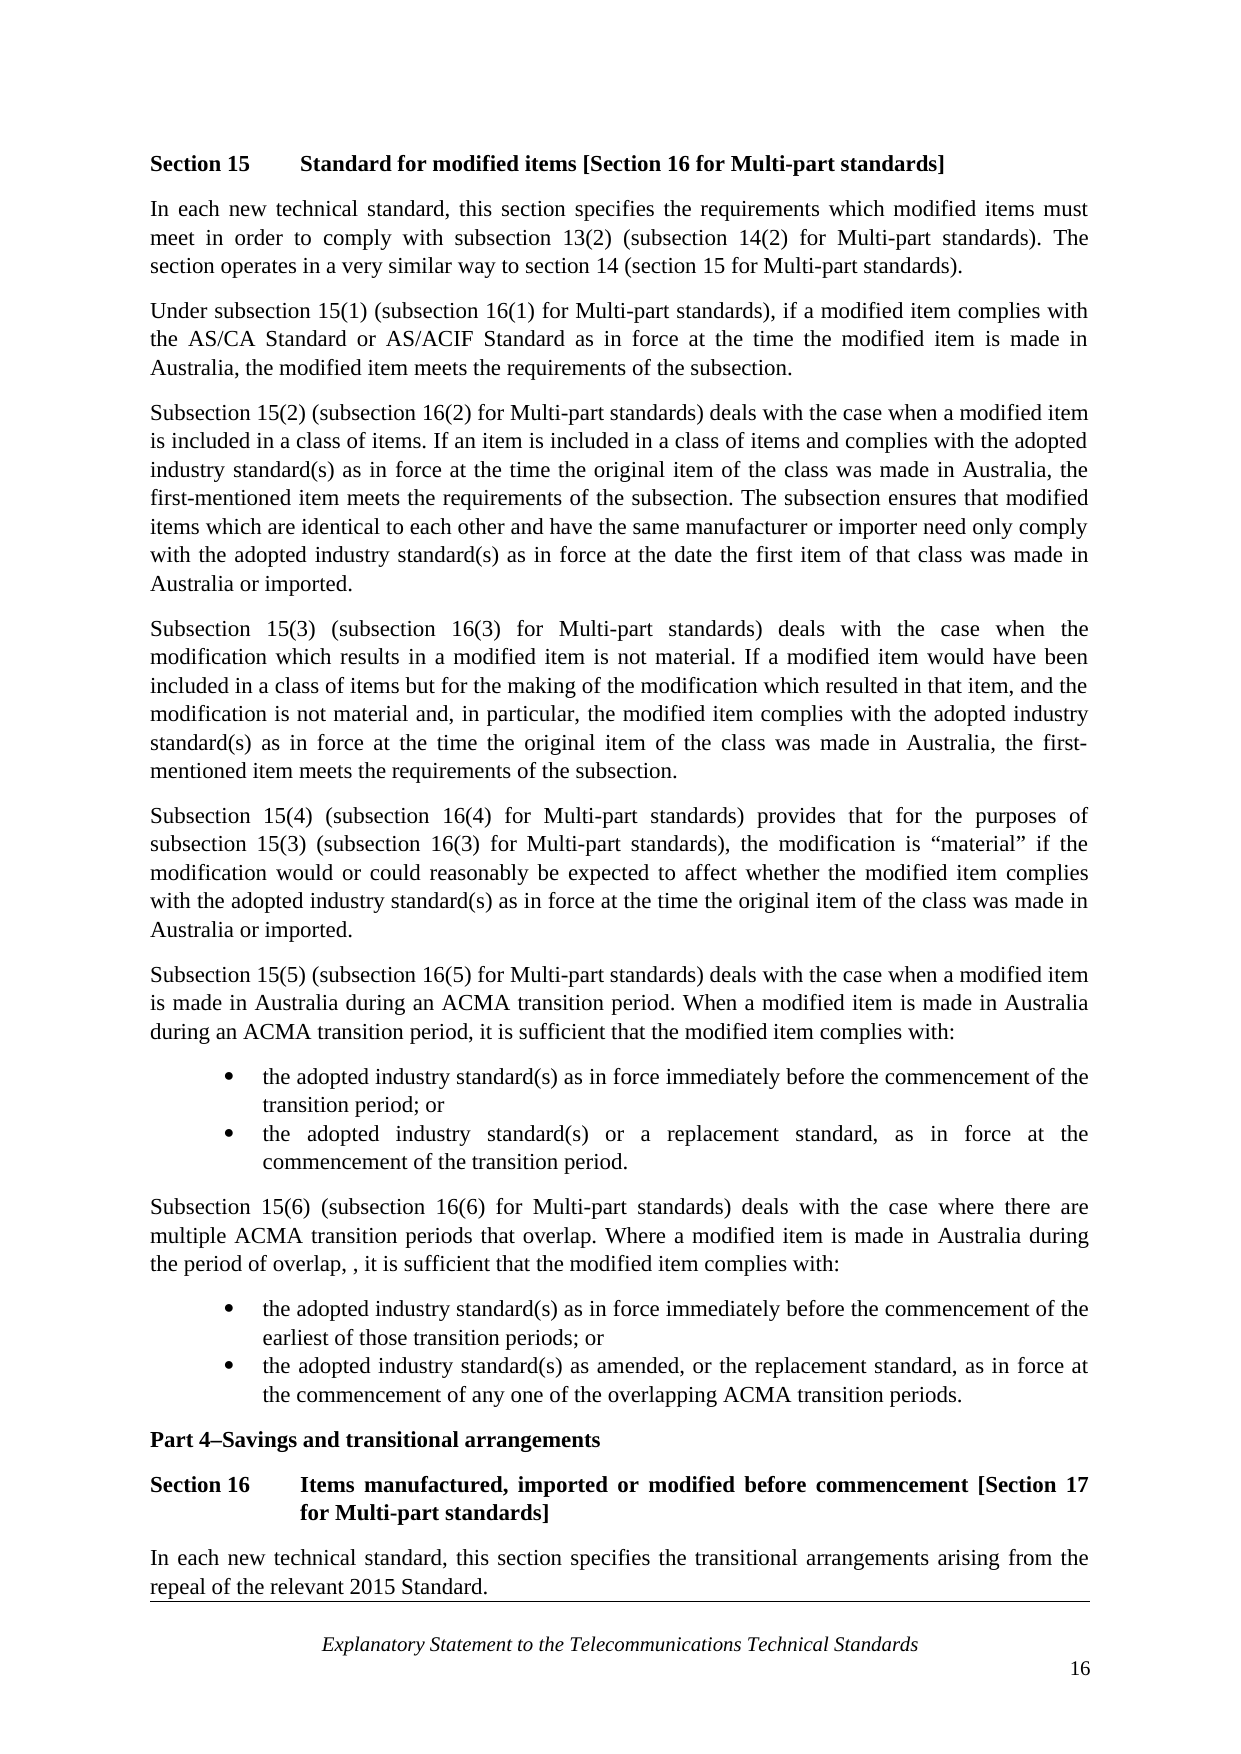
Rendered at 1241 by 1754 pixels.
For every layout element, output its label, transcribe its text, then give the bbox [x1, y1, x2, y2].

list the adopted industry standard(s) as in force immediately before the commencement of the earliest of those transition periods; or [225, 1295, 1090, 1350]
list the adopted industry standard(s) or a replacement standard, as in force at the commencement of the transition period. [225, 1120, 1090, 1174]
text Section 15 Standard for modified items [Section 16 for Multi-part standards] [150, 150, 1090, 176]
text In each new technical standard, this section specifies the requirements which modified items must meet in order to comply with subsection 13(2) (subsection 14(2) for Multi-part standards). The section operates in a very similar way to section 14 (section 15 for Multi-part standards). [150, 195, 1090, 278]
text Section 16 Items manufactured, imported or modified before commencement [Section 17 for Multi-part standards] [150, 1471, 1090, 1526]
text Subsection 15(3) (subsection 16(3) for Multi-part standards) deals with the case when the modification which results in a modified item is not material. If a modified item would have been included in a class of items but for the making of the modification which resulted in that item, and the modification is not material and, in particular, the modified item complies with the adopted industry standard(s) as in force at the time the original item of the class was made in Australia, the first-mentioned item meets the requirements of the subsection. [150, 615, 1090, 783]
list the adopted industry standard(s) as amended, or the replacement standard, as in force at the commencement of any one of the overlapping ACMA transition periods. [225, 1352, 1090, 1407]
text Subsection 15(5) (subsection 16(5) for Multi-part standards) deals with the case when a modified item is made in Australia during an ACMA transition period. When a modified item is made in Australia during an ACMA transition period, it is sufficient that the modified item complies with: [150, 961, 1090, 1044]
list the adopted industry standard(s) as in force immediately before the commencement of the transition period; or [225, 1063, 1090, 1118]
text Subsection 15(4) (subsection 16(4) for Multi-part standards) provides that for the purposes of subsection 15(3) (subsection 16(3) for Multi-part standards), the modification is “material” if the modification would or could reasonably be expected to affect whether the modified item complies with the adopted industry standard(s) as in force at the time the original item of the class was made in Australia or imported. [150, 802, 1090, 942]
text In each new technical standard, this section specifies the transitional arrangements arising from the repeal of the relevant 2015 Standard. [150, 1544, 1090, 1599]
text Under subsection 15(1) (subsection 16(1) for Multi-part standards), if a modified item complies with the AS/CA Standard or AS/ACIF Standard as in force at the time the modified item is made in Australia, the modified item meets the requirements of the subsection. [150, 297, 1090, 380]
text Subsection 15(6) (subsection 16(6) for Multi-part standards) deals with the case where there are multiple ACMA transition periods that overlap. Where a modified item is made in Australia during the period of overlap, , it is sufficient that the modified item complies with: [150, 1193, 1090, 1277]
text Subsection 15(2) (subsection 16(2) for Multi-part standards) deals with the case when a modified item is included in a class of items. If an item is included in a class of items and complies with the adopted industry standard(s) as in force at the time the original item of the class was made in Australia, the first-mentioned item meets the requirements of the subsection. The subsection ensures that modified items which are identical to each other and have the same manufacturer or importer need only comply with the adopted industry standard(s) as in force at the date the first item of that class was made in Australia or imported. [150, 399, 1090, 596]
text Part 4–Savings and transitional arrangements [150, 1426, 1090, 1452]
